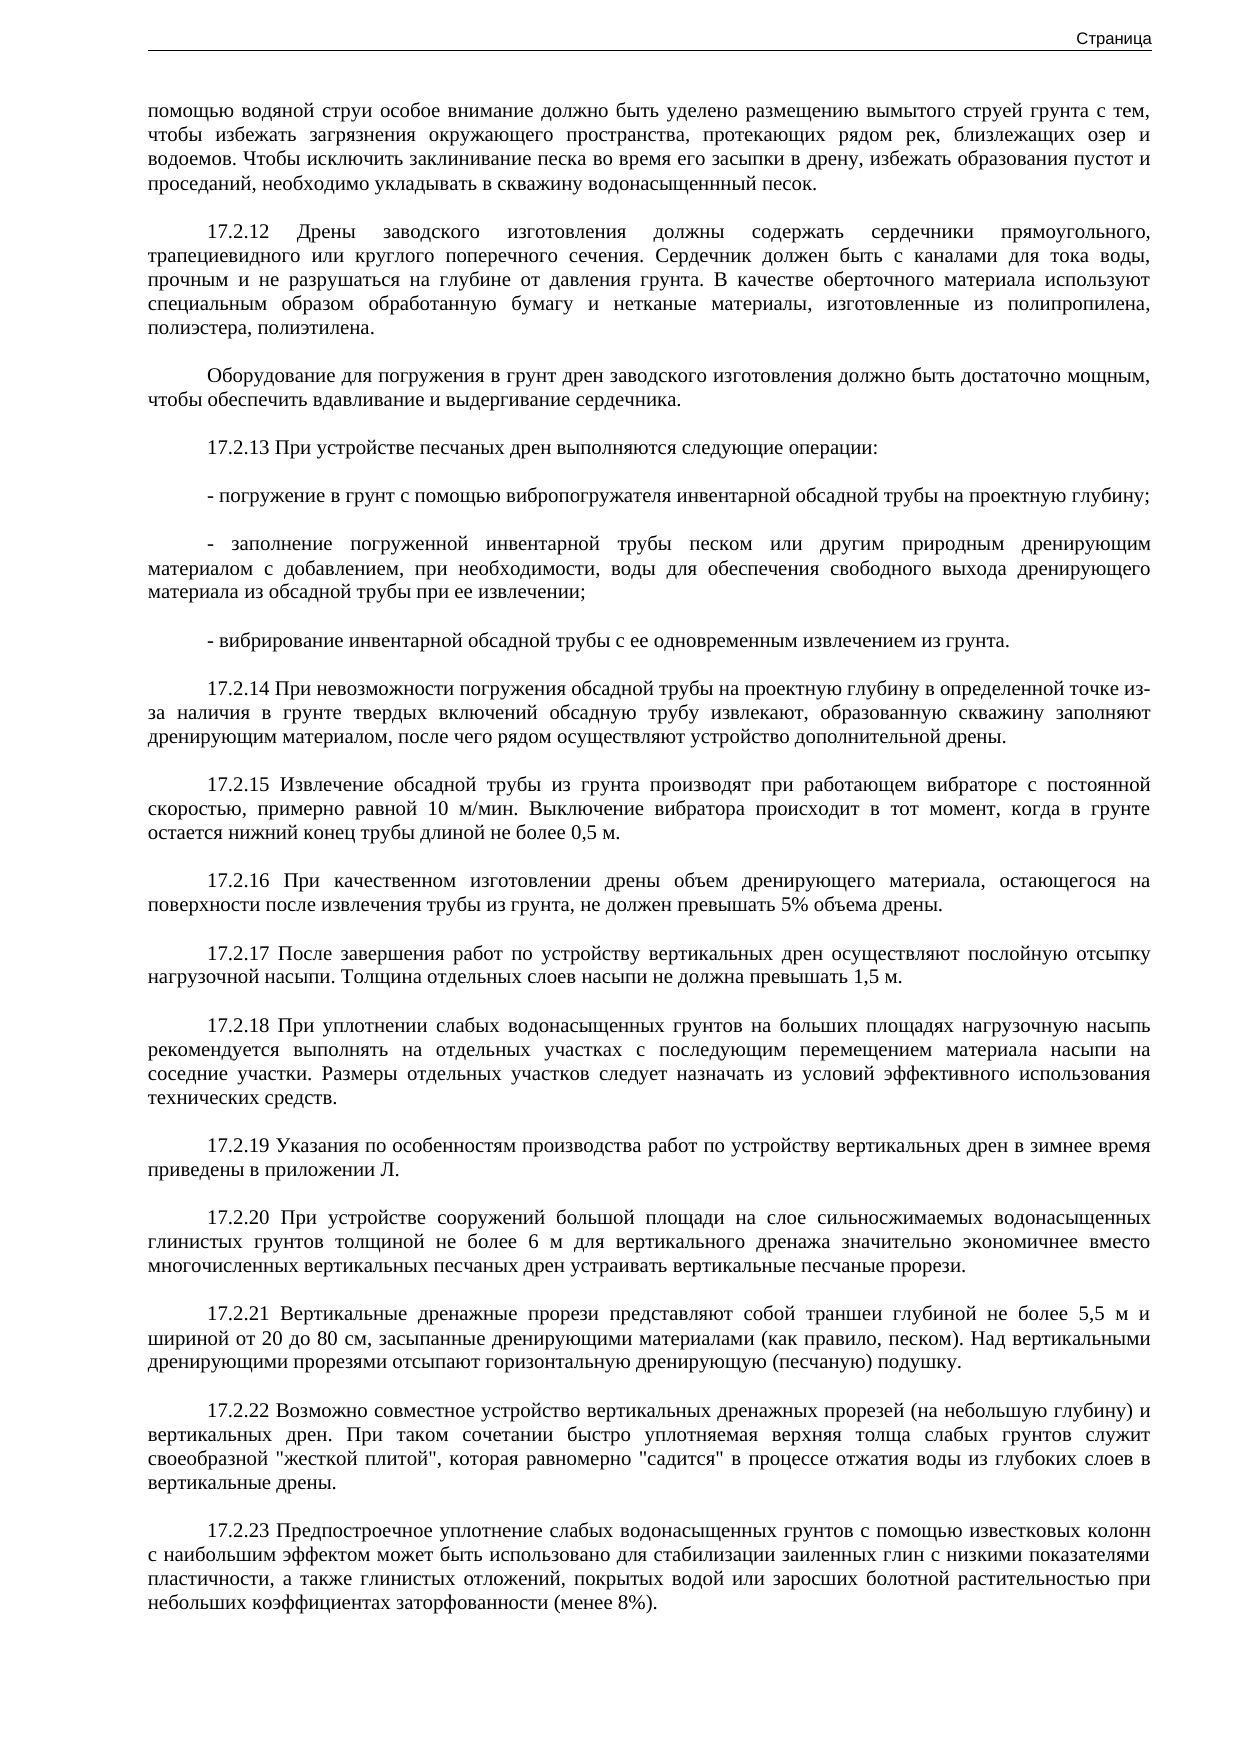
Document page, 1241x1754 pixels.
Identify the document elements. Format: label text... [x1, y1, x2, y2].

text 17.2.14 При невозможности погружения обсадной трубы на проектную глубину в определенной точке из-за наличия в грунте твердых включений обсадную трубу извлекают, образованную скважину заполняют дренирующим материалом, после чего рядом осуществляют устройство дополнительной дрены. [148, 676, 1152, 748]
text 17.2.22 Возможно совместное устройство вертикальных дренажных прорезей (на небольшую глубину) и вертикальных дрен. При таком сочетании быстро уплотняемая верхняя толща слабых грунтов служит своеобразной "жесткой плитой", которая равномерно "садится" в процессе отжатия воды из глубоких слоев в вертикальные дрены. [148, 1398, 1152, 1494]
text 17.2.15 Извлечение обсадной трубы из грунта производят при работающем вибраторе с постоянной скоростью, примерно равной 10 м/мин. Выключение вибратора происходит в тот момент, когда в грунте остается нижний конец трубы длиной не более 0,5 м. [148, 772, 1152, 844]
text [148, 98, 1152, 194]
text 17.2.18 При уплотнении слабых водонасыщенных грунтов на больших площадях нагрузочную насыпь рекомендуется выполнять на отдельных участках с последующим перемещением материала насыпи на соседние участки. Размеры отдельных участков следует назначать из условий эффективного использования технических средств. [148, 1013, 1152, 1109]
text 17.2.23 Предпостроечное уплотнение слабых водонасыщенных грунтов с помощью известковых колонн с наибольшим эффектом может быть использовано для стабилизации заиленных глин с низкими показателями пластичности, а также глинистых отложений, покрытых водой или заросших болотной растительностью при небольших коэффициентах заторфованности (менее 8%). [148, 1518, 1152, 1614]
text 17.2.16 При качественном изготовлении дрены объем дренирующего материала, остающегося на поверхности после извлечения трубы из грунта, не должен превышать 5% объема дрены. [148, 868, 1152, 916]
text 17.2.17 После завершения работ по устройству вертикальных дрен осуществляют послойную отсыпку нагрузочной насыпи. Толщина отдельных слоев насыпи не должна превышать 1,5 м. [148, 940, 1152, 988]
text 17.2.21 Вертикальные дренажные прорези представляют собой траншеи глубиной не более 5,5 м и шириной от 20 до 80 см, засыпанные дренирующими материалами (как правило, песком). Над вертикальными дренирующими прорезями отсыпают горизонтальную дренирующую (песчаную) подушку. [148, 1301, 1152, 1373]
text 17.2.19 Указания по особенностям производства работ по устройству вертикальных дрен в зимнее время приведены в приложении Л. [148, 1133, 1152, 1181]
text - заполнение погруженной инвентарной трубы песком или другим природным дренирующим материалом с добавлением, при необходимости, воды для обеспечения свободного выхода дренирующего материала из обсадной трубы при ее извлечении; [148, 531, 1152, 603]
text 17.2.20 При устройстве сооружений большой площади на слое сильносжимаемых водонасыщенных глинистых грунтов толщиной не более 6 м для вертикального дренажа значительно экономичнее вместо многочисленных вертикальных песчаных дрен устраивать вертикальные песчаные прорези. [148, 1205, 1152, 1277]
text 17.2.13 При устройстве песчаных дрен выполняются следующие операции: [148, 435, 1152, 459]
text - погружение в грунт с помощью вибропогружателя инвентарной обсадной трубы на проектную глубину; [148, 483, 1152, 507]
text Оборудование для погружения в грунт дрен заводского изготовления должно быть достаточно мощным, чтобы обеспечить вдавливание и выдергивание сердечника. [148, 363, 1152, 411]
text - вибрирование инвентарной обсадной трубы с ее одновременным извлечением из грунта. [148, 628, 1152, 652]
text 17.2.12 Дрены заводского изготовления должны содержать сердечники прямоугольного, трапециевидного или круглого поперечного сечения. Сердечник должен быть с каналами для тока воды, прочным и не разрушаться на глубине от давления грунта. В качестве оберточного материала используют специальным образом обработанную бумагу и нетканые материалы, изготовленные из полипропилена, полиэстера, полиэтилена. [148, 218, 1152, 339]
